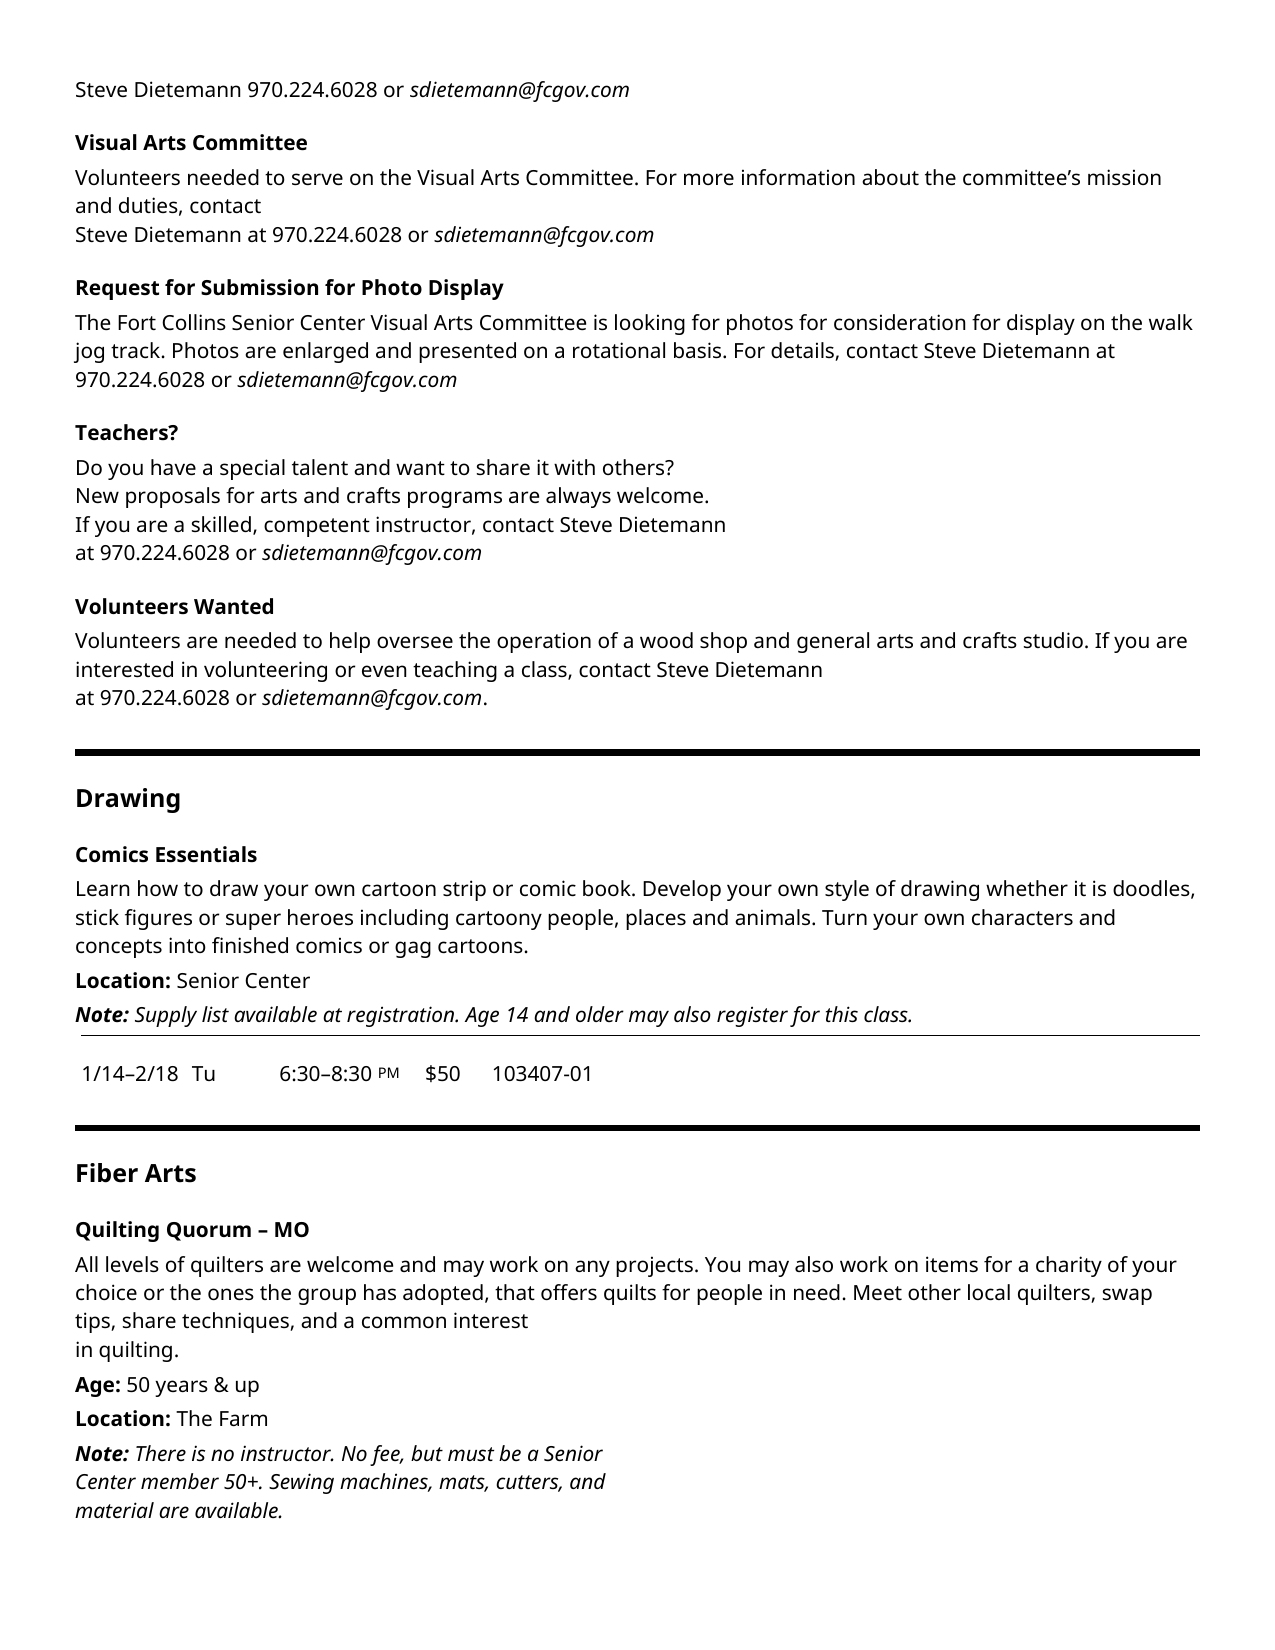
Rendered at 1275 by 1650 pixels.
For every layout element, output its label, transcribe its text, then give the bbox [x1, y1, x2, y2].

text The Fort Collins Senior Center Visual Arts Committee is looking for photos for consideration for display on the walk jog track. Photos are enlarged and presented on a rotational basis. For details, contact Steve Dietemann at 970.224.6028 or sdietemann@fcgov.com [75, 308, 1200, 393]
text Note: There is no instructor. No fee, but must be a Senior Center member 50+. Sewing machines, mats, cutters, and material are available. [75, 1439, 1200, 1524]
text Volunteers are needed to help oversee the operation of a wood shop and general arts and crafts studio. If you are interested in volunteering or even teaching a class, contact Steve Dietemann at 970.224.6028 or sdietemann@fcgov.com. [75, 627, 1200, 712]
text Volunteers needed to serve on the Visual Arts Committee. For more information about the committee’s mission and duties, contact Steve Dietemann at 970.224.6028 or sdietemann@fcgov.com [75, 163, 1200, 248]
text Volunteers Wanted [75, 592, 1200, 620]
text Location: Senior Center [75, 966, 1200, 994]
text Comics Essentials [75, 840, 1200, 868]
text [75, 75, 1200, 103]
text Quilting Quorum – MO [75, 1215, 1200, 1243]
text All levels of quilters are welcome and may work on any projects. You may also work on items for a charity of your choice or the ones the group has adopted, that offers quilts for people in need. Meet other local quilters, swap tips, share techniques, and a common interest in quilting. [75, 1250, 1200, 1363]
text Drawing [75, 756, 1200, 815]
text 1/14–2/18 Tu 6:30–8:30 PM $50 103407-01 [81, 1036, 1200, 1087]
text Learn how to draw your own cartoon strip or comic book. Develop your own style of drawing whether it is doodles, stick figures or super heroes including cartoony people, places and animals. Turn your own characters and concepts into finished comics or gag cartoons. [75, 874, 1200, 960]
text Teachers? [75, 418, 1200, 447]
text Note: Supply list available at registration. Age 14 and older may also register for this class. [75, 1001, 1200, 1029]
text Location: The Farm [75, 1404, 1200, 1433]
text Request for Submission for Photo Display [75, 273, 1200, 302]
text Fiber Arts [75, 1131, 1200, 1190]
text Visual Arts Committee [75, 128, 1200, 157]
text Do you have a special talent and want to share it with others? New proposals for arts and crafts programs are always welcome. If you are a skilled, competent instructor, contact Steve Dietemann at 970.224.6028 or sdietemann@fcgov.com [75, 453, 1200, 567]
text Age: 50 years & up [75, 1370, 1200, 1398]
